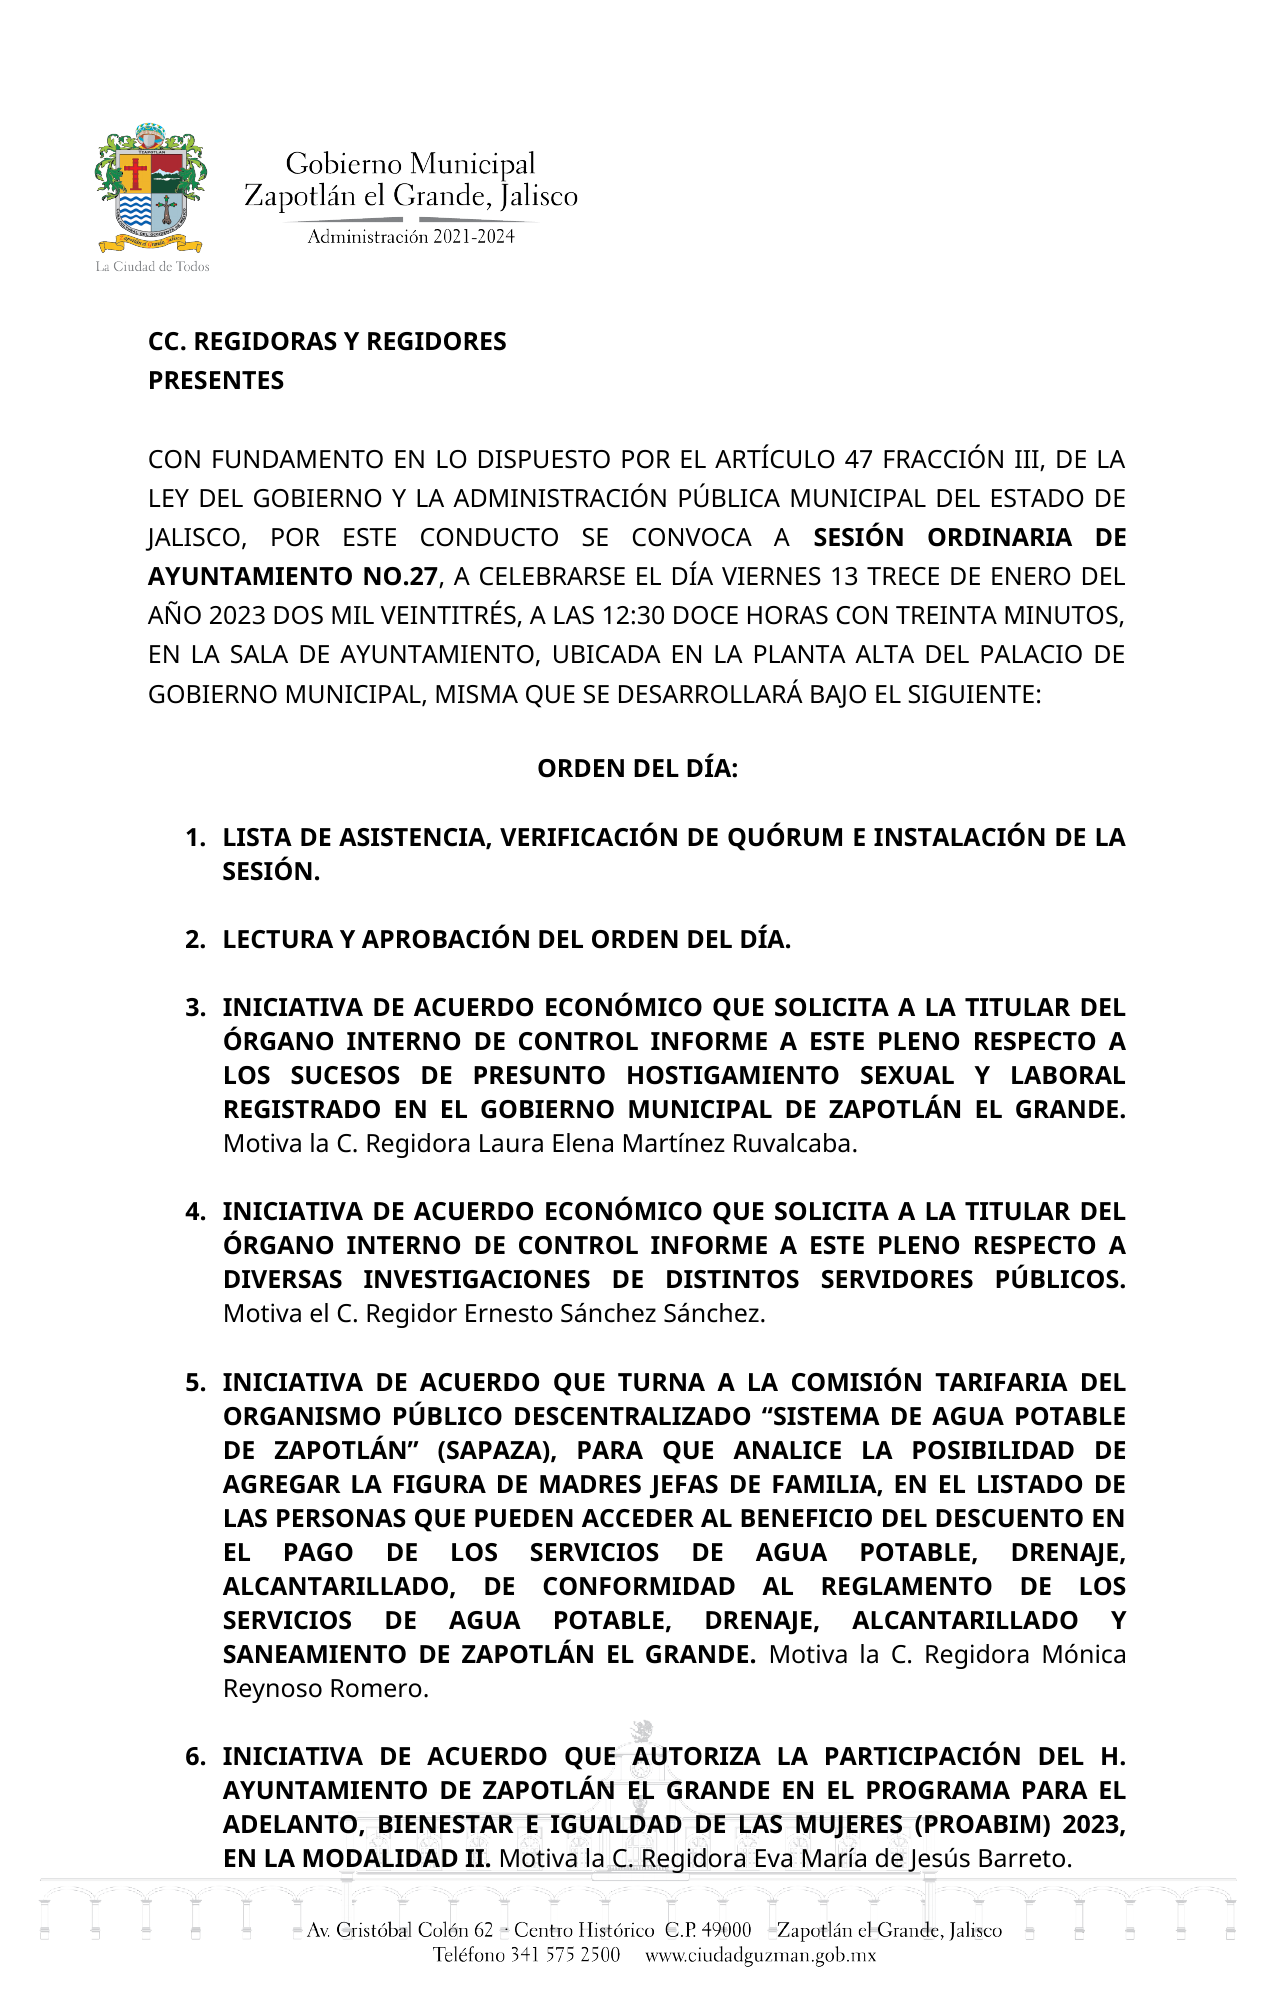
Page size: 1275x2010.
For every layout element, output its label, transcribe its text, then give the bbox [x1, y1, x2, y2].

list INICIATIVA DE ACUERDO ECONÓMICO QUE SOLICITA A LA TITULAR DEL ÓRGANO INTERNO DE CONTROL INFORME A ESTE PLENO RESPECTO A LOS SUCESOS DE PRESUNTO HOSTIGAMIENTO SEXUAL Y LABORAL REGISTRADO EN EL GOBIERNO MUNICIPAL DE ZAPOTLÁN EL GRANDE. Motiva la C. Regidora Laura Elena Martínez Ruvalcaba. [185, 989, 1127, 1160]
list LECTURA Y APROBACIÓN DEL ORDEN DEL DÍA. [185, 921, 1127, 956]
text ORDEN DEL DÍA: [148, 751, 1127, 785]
list INICIATIVA DE ACUERDO QUE AUTORIZA LA PARTICIPACIÓN DEL H. AYUNTAMIENTO DE ZAPOTLÁN EL GRANDE EN EL PROGRAMA PARA EL ADELANTO, BIENESTAR E IGUALDAD DE LAS MUJERES (PROABIM) 2023, EN LA MODALIDAD II. Motiva la C. Regidora Eva María de Jesús Barreto. [185, 1739, 1127, 1875]
list LISTA DE ASISTENCIA, VERIFICACIÓN DE QUÓRUM E INSTALACIÓN DE LA SESIÓN. [185, 819, 1127, 887]
text PRESENTES [148, 363, 1127, 397]
picture [26, 20, 1249, 2010]
list INICIATIVA DE ACUERDO ECONÓMICO QUE SOLICITA A LA TITULAR DEL ÓRGANO INTERNO DE CONTROL INFORME A ESTE PLENO RESPECTO A DIVERSAS INVESTIGACIONES DE DISTINTOS SERVIDORES PÚBLICOS. Motiva el C. Regidor Ernesto Sánchez Sánchez. [185, 1194, 1127, 1330]
text CC. REGIDORAS Y REGIDORES [148, 324, 1127, 358]
list INICIATIVA DE ACUERDO QUE TURNA A LA COMISIÓN TARIFARIA DEL ORGANISMO PÚBLICO DESCENTRALIZADO “SISTEMA DE AGUA POTABLE DE ZAPOTLÁN” (SAPAZA), PARA QUE ANALICE LA POSIBILIDAD DE AGREGAR LA FIGURA DE MADRES JEFAS DE FAMILIA, EN EL LISTADO DE LAS PERSONAS QUE PUEDEN ACCEDER AL BENEFICIO DEL DESCUENTO EN EL PAGO DE LOS SERVICIOS DE AGUA POTABLE, DRENAJE, ALCANTARILLADO, DE CONFORMIDAD AL REGLAMENTO DE LOS SERVICIOS DE AGUA POTABLE, DRENAJE, ALCANTARILLADO Y SANEAMIENTO DE ZAPOTLÁN EL GRANDE. Motiva la C. Regidora Mónica Reynoso Romero. [185, 1364, 1127, 1705]
text CON FUNDAMENTO EN LO DISPUESTO POR EL ARTÍCULO 47 FRACCIÓN III, DE LA LEY DEL GOBIERNO Y LA ADMINISTRACIÓN PÚBLICA MUNICIPAL DEL ESTADO DE JALISCO, POR ESTE CONDUCTO SE CONVOCA A SESIÓN ORDINARIA DE AYUNTAMIENTO NO.27, A CELEBRARSE EL DÍA VIERNES 13 TRECE DE ENERO DEL AÑO 2023 DOS MIL VEINTITRÉS, A LAS 12:30 DOCE HORAS CON TREINTA MINUTOS, EN LA SALA DE AYUNTAMIENTO, UBICADA EN LA PLANTA ALTA DEL PALACIO DE GOBIERNO MUNICIPAL, MISMA QUE SE DESARROLLARÁ BAJO EL SIGUIENTE: [148, 441, 1127, 710]
